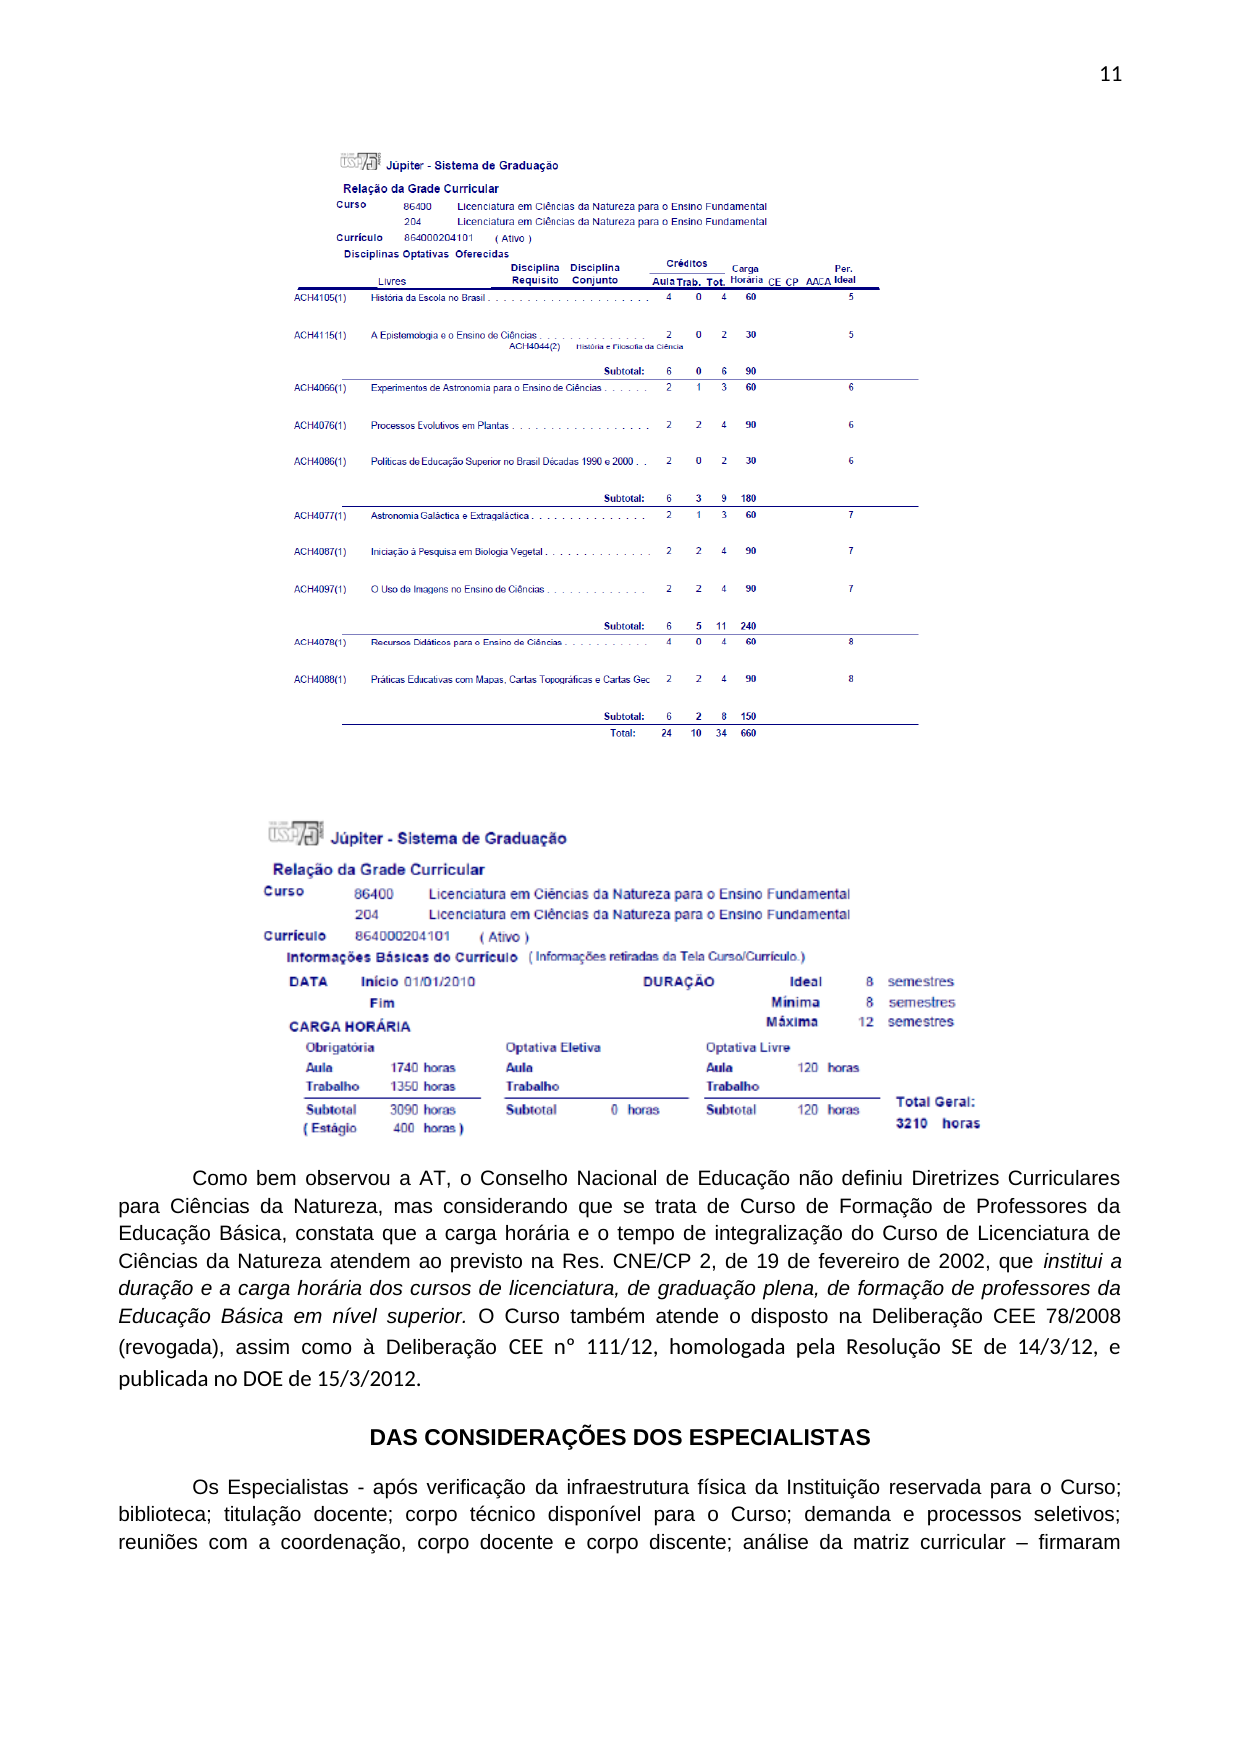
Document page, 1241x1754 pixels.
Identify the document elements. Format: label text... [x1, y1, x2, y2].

text DAS CONSIDERAÇÕES DOS ESPECIALISTAS [118, 1424, 1122, 1450]
text Como bem observou a AT, o Conselho Nacional de Educação não definiu Diretrizes Curriculares para Ciências da Natureza, mas considerando que se trata de Curso de Formação de Professores da Educação Básica, constata que a carga horária e o tempo de integralização do Curso de Licenciatura de Ciências da Natureza atendem ao previsto na Res. CNE/CP 2, de 19 de fevereiro de 2002, que institui a duração e a carga horária dos cursos de licenciatura, de graduação plena, de formação de professores da Educação Básica em nível superior. O Curso também atende o disposto na Deliberação CEE 78/2008 (revogada), assim como à Deliberação CEE nº 111/12, homologada pela Resolução SE de 14/3/12, e publicada no DOE de 15/3/2012. [118, 1166, 1122, 1392]
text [118, 1475, 1122, 1554]
